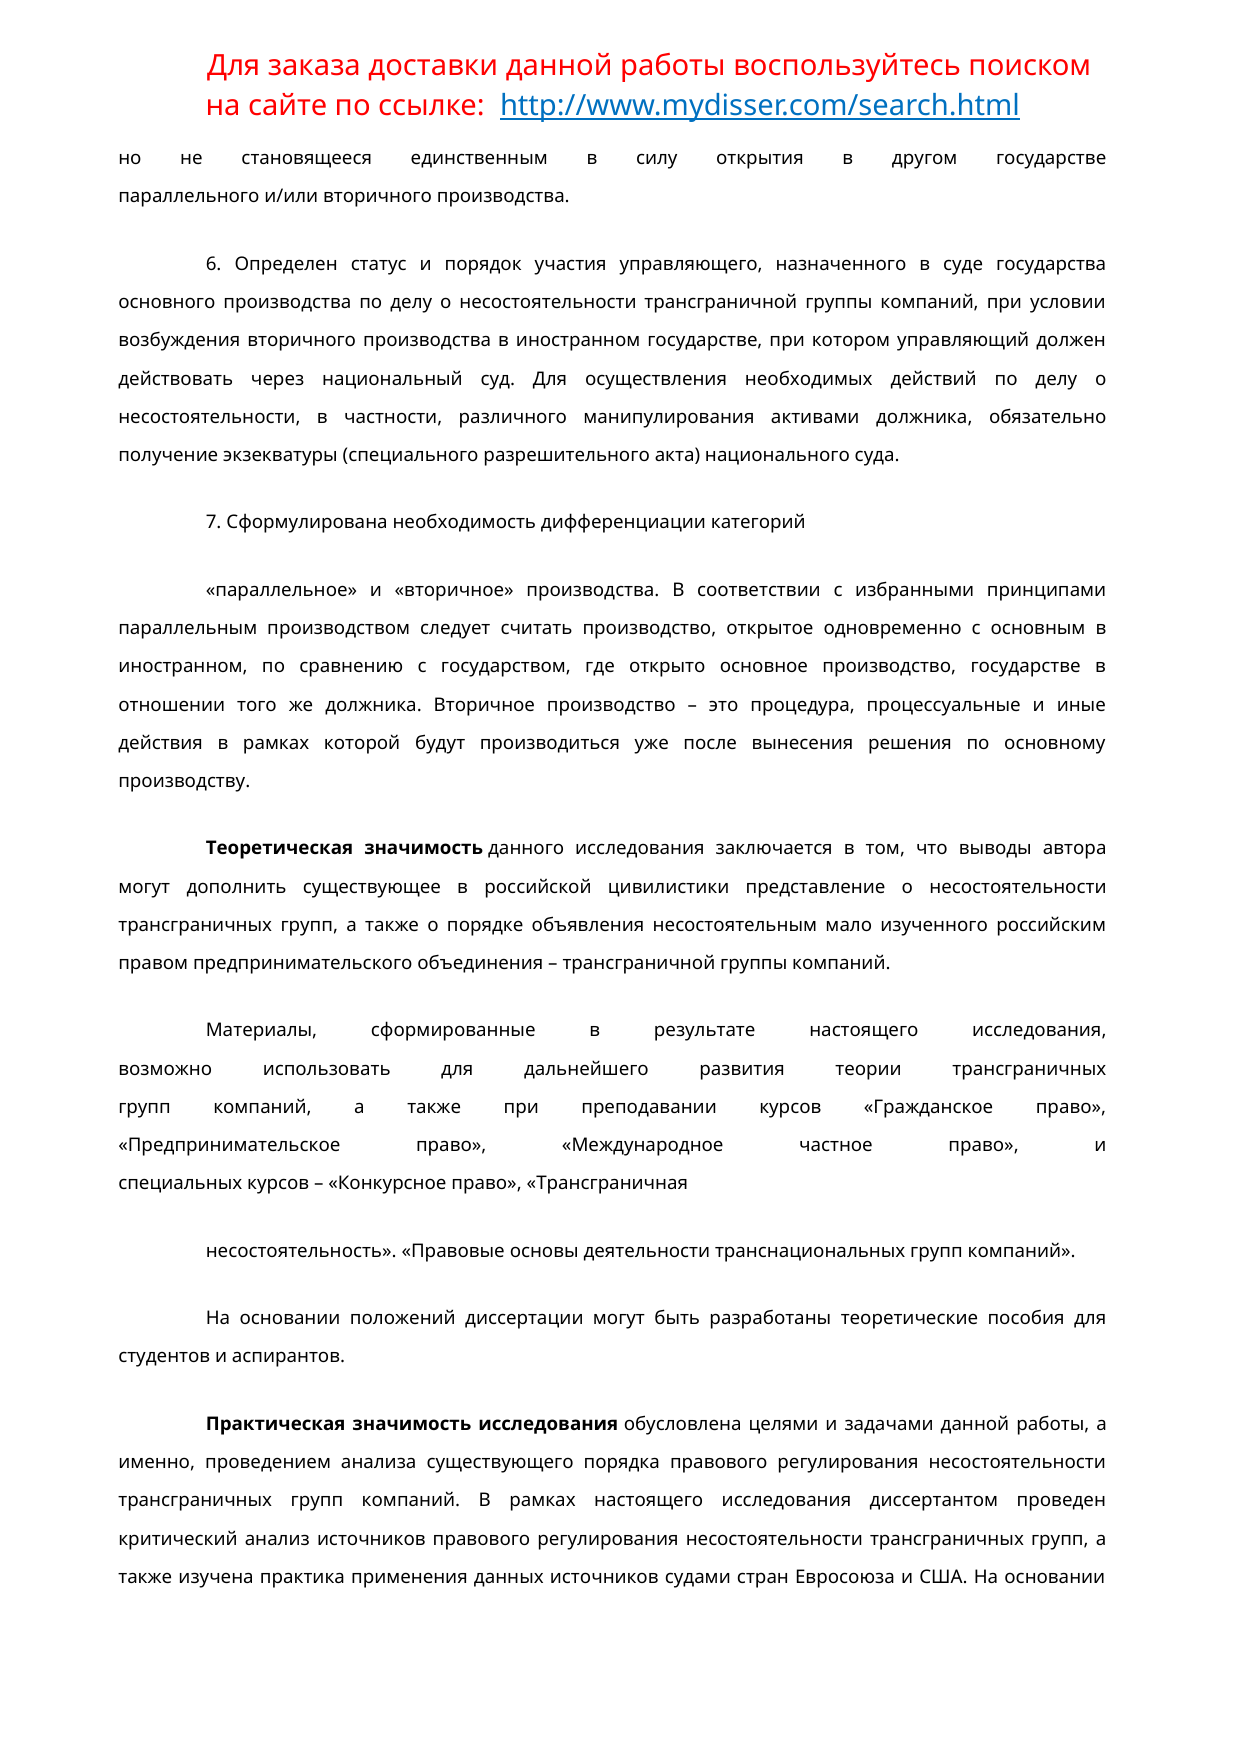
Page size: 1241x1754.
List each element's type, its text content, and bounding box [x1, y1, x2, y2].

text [118, 1410, 1107, 1588]
text 6. Определен статус и порядок участия управляющего, назначенного в суде государства основного производства по делу о несостоятельности трансграничной группы компаний, при условии возбуждения вторичного производства в иностранном государстве, при котором управляющий должен действовать через национальный суд. Для осуществления необходимых действий по делу о несостоятельности, в частности, различного манипулирования активами должника, обязательно получение экзекватуры (специального разрешительного акта) национального суда. [118, 250, 1107, 467]
text несостоятельность». «Правовые основы деятельности транснациональных групп компаний». [118, 1237, 1107, 1263]
text Материалы, сформированные в результате настоящего исследования, возможно использовать для дальнейшего развития теории трансграничных групп компаний, а также при преподавании курсов «Гражданское право», «Предпринимательское право», «Международное частное право», и специальных курсов – «Конкурсное право», «Трансграничная [118, 1017, 1107, 1195]
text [118, 144, 1107, 208]
text На основании положений диссертации могут быть разработаны теоретические пособия для студентов и аспирантов. [118, 1304, 1107, 1368]
text Теоретическая значимость данного исследования заключается в том, что выводы автора могут дополнить существующее в российской цивилистики представление о несостоятельности трансграничных групп, а также о порядке объявления несостоятельным мало изученного российским правом предпринимательского объединения – трансграничной группы компаний. [118, 835, 1107, 975]
text 7. Сформулирована необходимость дифференциации категорий [118, 509, 1107, 534]
text «параллельное» и «вторичное» производства. В соответствии с избранными принципами параллельным производством следует считать производство, открытое одновременно с основным в иностранном, по сравнению с государством, где открыто основное производство, государстве в отношении того же должника. Вторичное производство – это процедура, процессуальные и иные действия в рамках которой будут производиться уже после вынесения решения по основному производству. [118, 576, 1107, 793]
